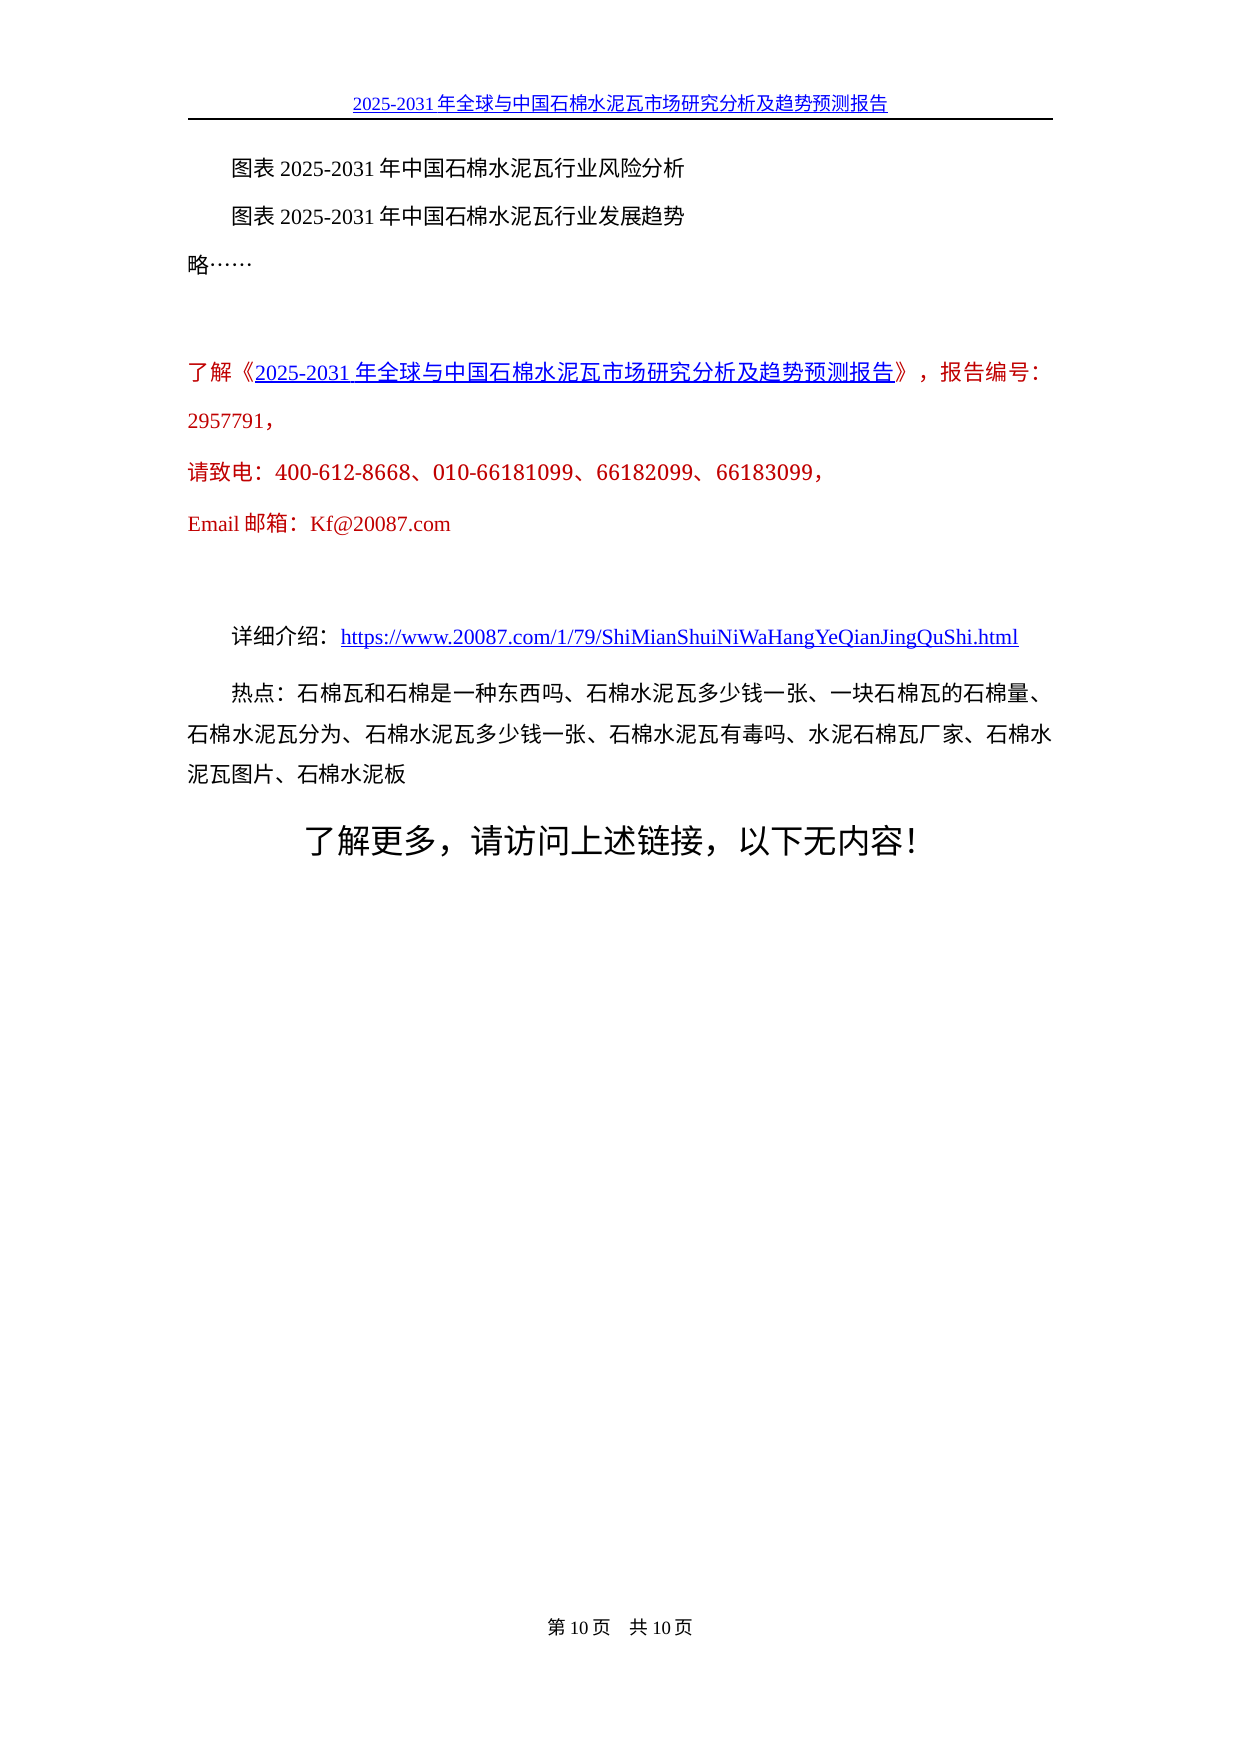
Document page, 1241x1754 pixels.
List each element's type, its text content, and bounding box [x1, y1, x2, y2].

title 了解更多，请访问上述链接，以下无内容！ [187, 807, 1053, 872]
text 了解《2025-2031年全球与中国石棉水泥瓦市场研究分析及趋势预测报告》，报告编号：2957791， [187, 354, 1053, 435]
text 请致电：400-612-8668、010-66181099、66182099、66183099， [187, 454, 1053, 487]
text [187, 150, 1053, 280]
text Email邮箱：Kf@20087.com [187, 506, 1053, 538]
text 热点：石棉瓦和石棉是一种东西吗、石棉水泥瓦多少钱一张、一块石棉瓦的石棉量、石棉水泥瓦分为、石棉水泥瓦多少钱一张、石棉水泥瓦有毒吗、水泥石棉瓦厂家、石棉水泥瓦图片、石棉水泥板 [187, 676, 1053, 789]
text 详细介绍：https://www.20087.com/1/79/ShiMianShuiNiWaHangYeQianJingQuShi.html [187, 619, 1053, 651]
